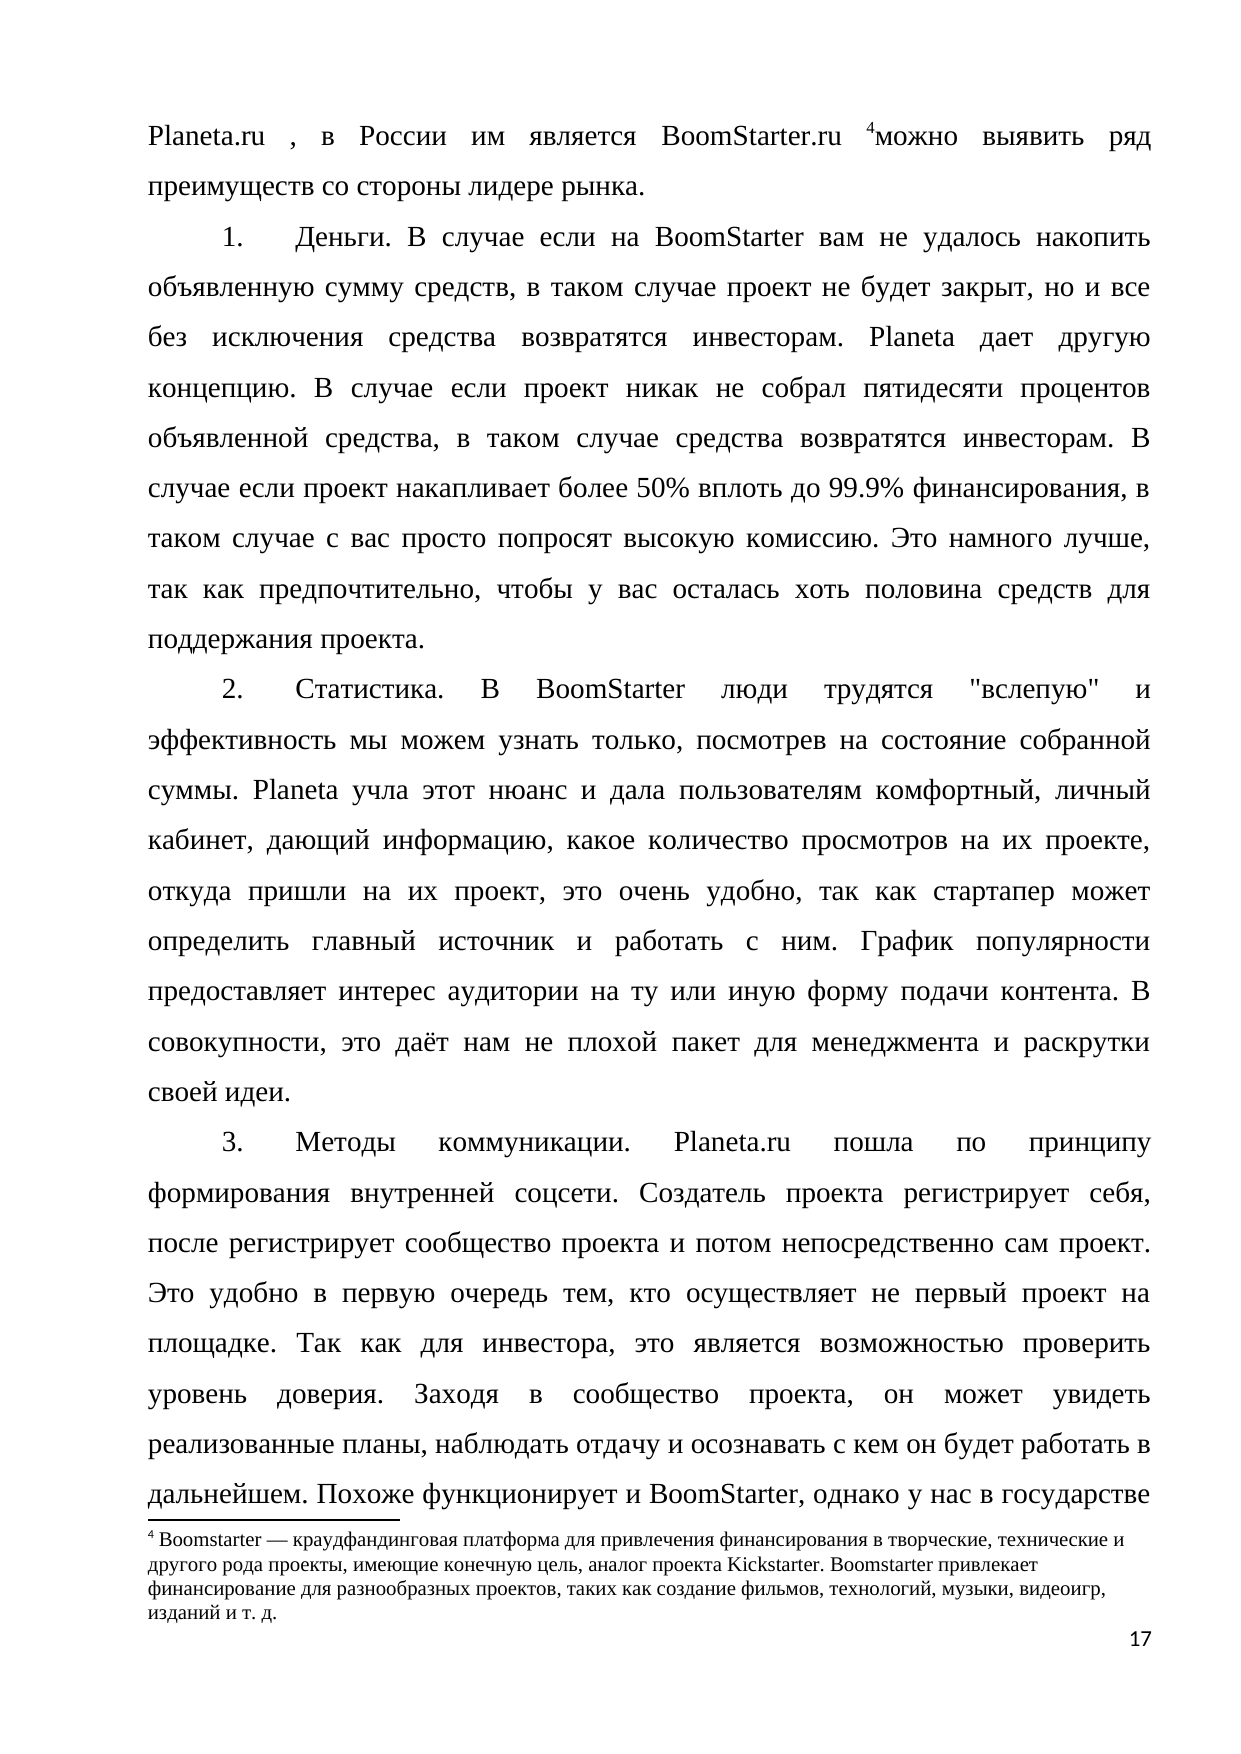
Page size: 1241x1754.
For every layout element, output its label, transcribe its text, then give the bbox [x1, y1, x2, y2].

list Статистика. В BoomStarter люди трудятся "вслепую" и эффективность мы можем узнать только, посмотрев на состояние собранной суммы. Planeta учла этот нюанс и дала пользователям комфортный, личный кабинет, дающий информацию, какое количество просмотров на их проекте, откуда пришли на их проект, это очень удобно, так как стартапер может определить главный источник и работать с ним. График популярности предоставляет интерес аудитории на ту или иную форму подачи контента. В совокупности, это даёт нам не плохой пакет для менеджмента и раскрутки своей идеи. [148, 672, 1152, 1108]
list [148, 1124, 1152, 1510]
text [148, 118, 1152, 202]
list Деньги. В случае если на BoomStarter вам не удалось накопить объявленную сумму средств, в таком случае проект не будет закрыт, но и все без исключения средства возвратятся инвесторам. Planeta дает другую концепцию. В случае если проект никак не собрал пятидесяти процентов объявленной средства, в таком случае средства возвратятся инвесторам. В случае если проект накапливает более 50% вплоть до 99.9% финансирования, в таком случае с вас просто попросят высокую комиссию. Это намного лучше, так как предпочтительно, чтобы у вас осталась хоть половина средств для поддержания проекта. [148, 219, 1152, 655]
